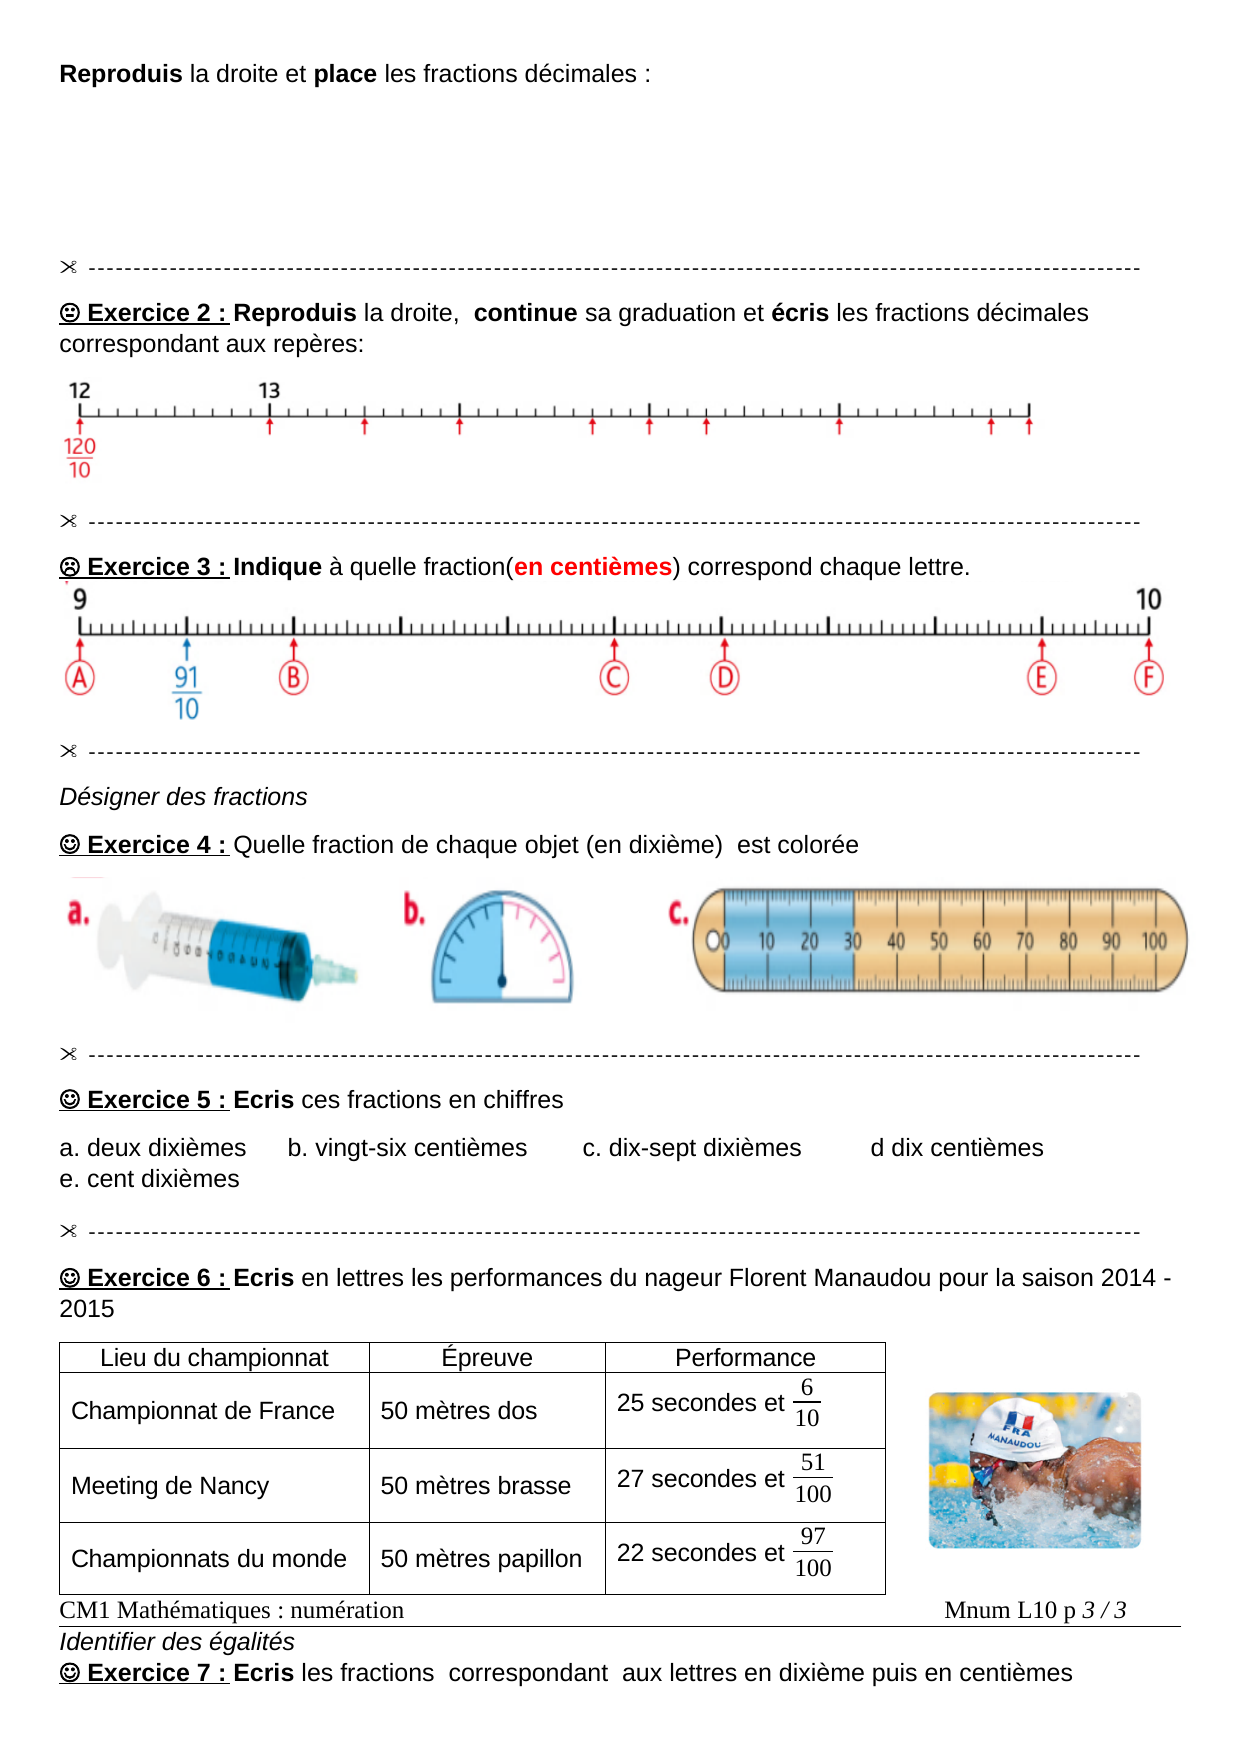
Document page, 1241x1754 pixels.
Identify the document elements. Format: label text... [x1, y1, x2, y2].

table_cell 27 secondes et [606, 1449, 885, 1522]
table_cell Championnats du monde [60, 1523, 369, 1594]
picture [59, 877, 1212, 1023]
text --------------------------------------------------------------------------------------------------------------------- [59, 739, 1181, 763]
table_cell 50 mètres brasse [370, 1449, 605, 1522]
picture [922, 1387, 1144, 1550]
table_cell 50 mètres papillon [370, 1523, 605, 1594]
text a. deux dixièmes b. vingt-six centièmes c. dix-sept dixièmes d dix centièmes [59, 1132, 1181, 1161]
text --------------------------------------------------------------------------------------------------------------------- [59, 255, 1181, 279]
text Identifier des égalités [59, 1627, 1181, 1656]
table_cell Meeting de Nancy [60, 1449, 369, 1522]
text Exercice 7 : Ecris les fractions correspondant aux lettres en dixième puis en centièmes [59, 1658, 1181, 1687]
text Exercice 2 : Reproduis la droite, continue sa graduation et écris les fractions décimales correspondant aux repères: [59, 298, 1181, 358]
table_cell Championnat de France [60, 1373, 369, 1448]
text Exercice 5 : Ecris ces fractions en chiffres [59, 1085, 1181, 1113]
text --------------------------------------------------------------------------------------------------------------------- [59, 509, 1181, 533]
table_cell 50 mètres dos [370, 1373, 605, 1448]
picture [59, 377, 1046, 491]
text e. cent dixièmes [59, 1163, 1181, 1192]
table_cell 25 secondes et [606, 1373, 885, 1448]
text --------------------------------------------------------------------------------------------------------------------- [59, 1219, 1181, 1243]
table_header Performance [606, 1343, 885, 1372]
text --------------------------------------------------------------------------------------------------------------------- [59, 1041, 1181, 1066]
text Reproduis la droite et place les fractions décimales : [59, 59, 1181, 88]
table_header Lieu du championnat [60, 1343, 369, 1372]
table_header Épreuve [370, 1343, 605, 1372]
table_header [886, 1342, 1181, 1594]
text Désigner des fractions [59, 782, 1181, 811]
text Exercice 6 : Ecris en lettres les performances du nageur Florent Manaudou pour la saison 2014 -2015 [59, 1263, 1181, 1323]
table_cell 22 secondes et [606, 1523, 885, 1594]
text Exercice 3 : Indique à quelle fraction(en centièmes) correspond chaque lettre. [59, 552, 1181, 581]
text Exercice 4 : Quelle fraction de chaque objet (en dixième) est colorée [59, 830, 1181, 858]
text CM1 Mathématiques : numération Mnum L10 p 3 / 3 [59, 1595, 1181, 1626]
picture [59, 581, 1184, 720]
